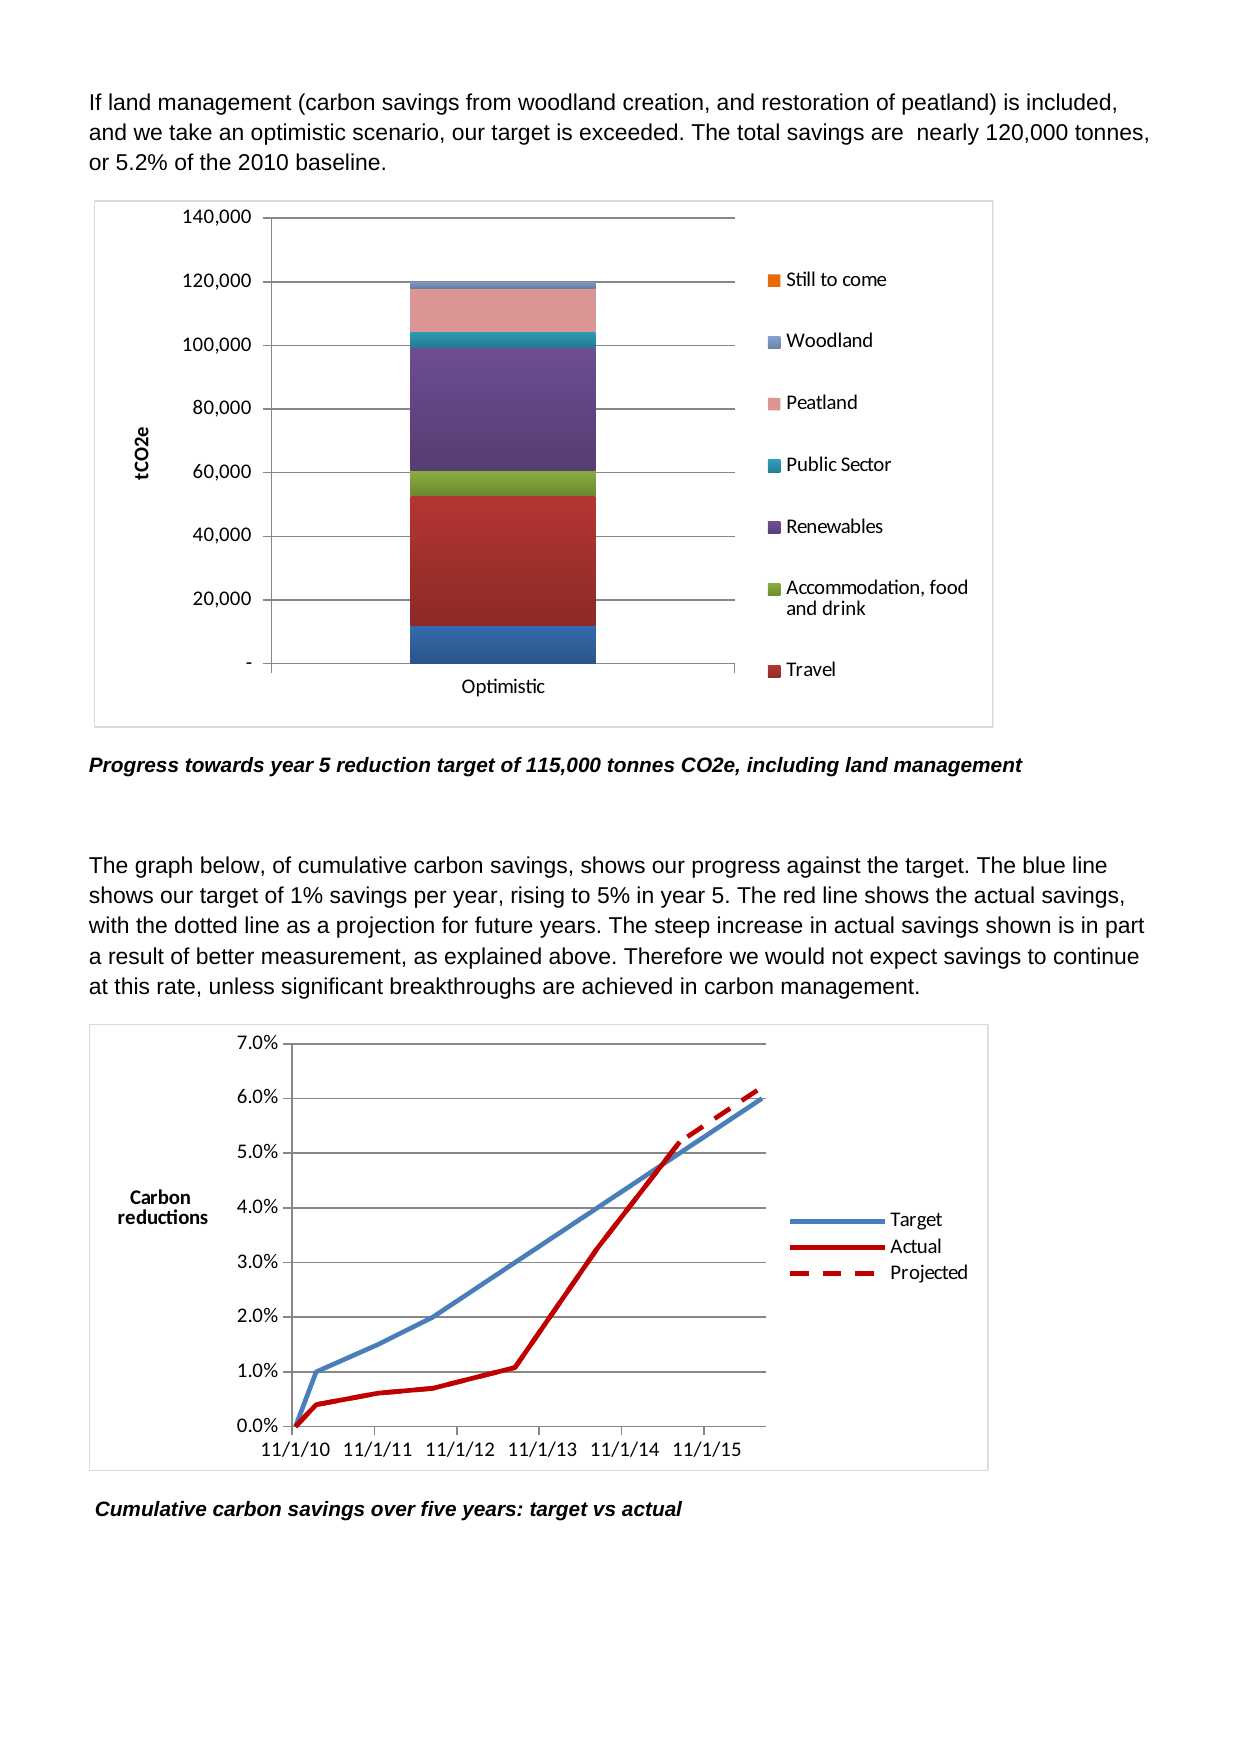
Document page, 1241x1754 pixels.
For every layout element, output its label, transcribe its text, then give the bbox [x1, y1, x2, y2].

text Cumulative carbon savings over five years: target vs actual [89, 1496, 1152, 1520]
text If land management (carbon savings from woodland creation, and restoration of peatland) is included, and we take an optimistic scenario, our target is exceeded. The total savings are nearly 120,000 tonnes, or 5.2% of the 2010 baseline. [89, 89, 1152, 175]
text Progress towards year 5 reduction target of 115,000 tonnes CO2e, including land management [89, 753, 1152, 777]
text The graph below, of cumulative carbon savings, shows our progress against the target. The blue line shows our target of 1% savings per year, rising to 5% in year 5. The red line shows the actual savings, with the dotted line as a projection for future years. The steep increase in actual savings shown is in part a result of better measurement, as explained above. Therefore we would not expect savings to continue at this rate, unless significant breakthroughs are achieved in carbon management. [89, 852, 1152, 999]
